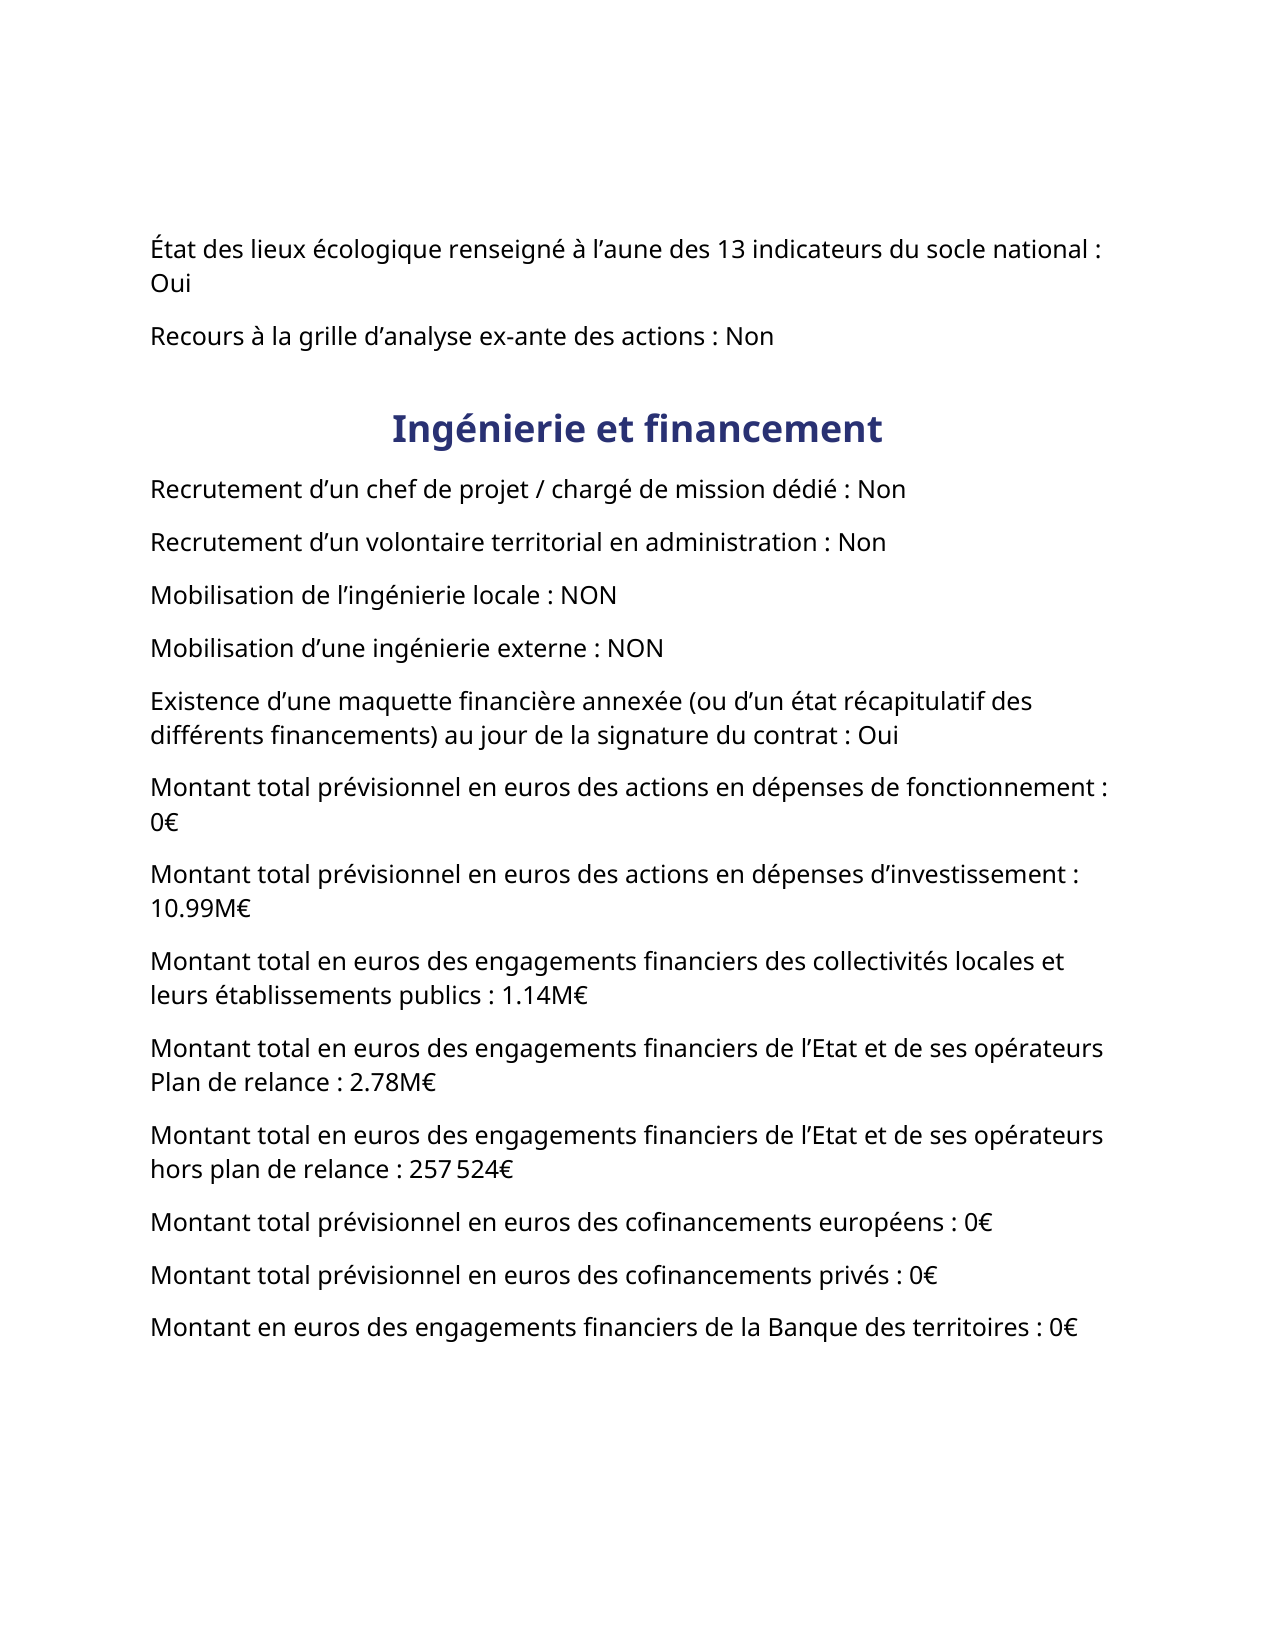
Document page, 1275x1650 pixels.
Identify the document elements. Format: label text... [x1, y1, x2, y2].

text Existence d’une maquette financière annexée (ou d’un état récapitulatif des différents financements) au jour de la signature du contrat : Oui [150, 683, 1125, 751]
text Recours à la grille d’analyse ex-ante des actions : Non [150, 318, 1125, 352]
text Montant en euros des engagements financiers de la Banque des territoires : 0€ [150, 1310, 1125, 1344]
text Montant total en euros des engagements financiers de l’Etat et de ses opérateurs hors plan de relance : 257 524€ [150, 1118, 1125, 1186]
text Montant total prévisionnel en euros des cofinancements privés : 0€ [150, 1257, 1125, 1291]
text Montant total prévisionnel en euros des cofinancements européens : 0€ [150, 1204, 1125, 1238]
text Montant total prévisionnel en euros des actions en dépenses d’investissement : 10.99M€ [150, 857, 1125, 925]
text État des lieux écologique renseigné à l’aune des 13 indicateurs du socle national : Oui [150, 231, 1125, 299]
text Recrutement d’un volontaire territorial en administration : Non [150, 525, 1125, 559]
text Montant total prévisionnel en euros des actions en dépenses de fonctionnement : 0€ [150, 770, 1125, 838]
text Montant total en euros des engagements financiers de l’Etat et de ses opérateurs Plan de relance : 2.78M€ [150, 1031, 1125, 1099]
text Mobilisation de l’ingénierie locale : NON [150, 578, 1125, 612]
text Recrutement d’un chef de projet / chargé de mission dédié : Non [150, 472, 1125, 506]
text Mobilisation d’une ingénierie externe : NON [150, 630, 1125, 664]
text Montant total en euros des engagements financiers des collectivités locales et leurs établissements publics : 1.14M€ [150, 944, 1125, 1012]
subtitle Ingénierie et financement [150, 402, 1125, 453]
